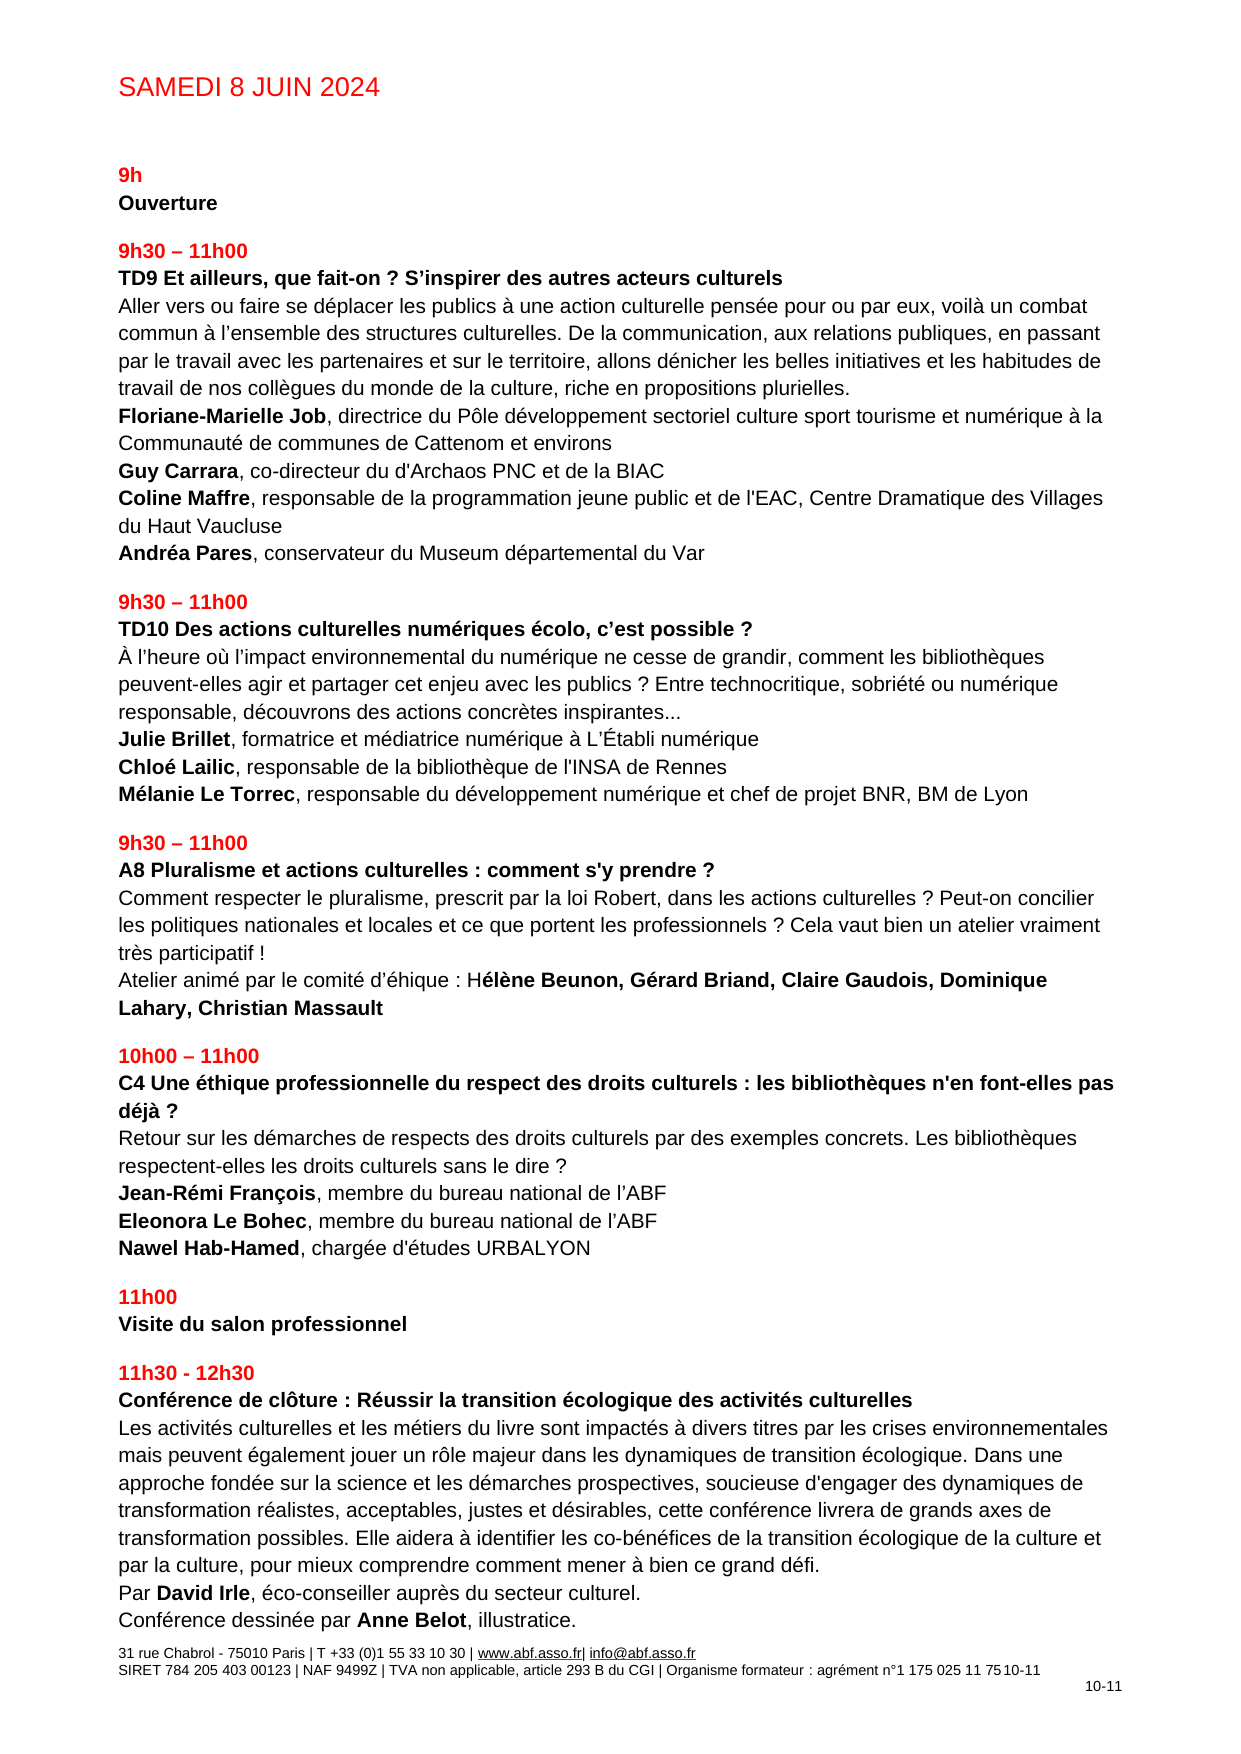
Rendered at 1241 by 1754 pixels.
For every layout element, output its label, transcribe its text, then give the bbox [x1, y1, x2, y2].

text 9h30 – 11h00 TD10 Des actions culturelles numériques écolo, c’est possible ? À l’heure où l’impact environnemental du numérique ne cesse de grandir, comment les bibliothèques peuvent-elles agir et partager cet enjeu avec les publics ? Entre technocritique, sobriété ou numérique responsable, découvrons des actions concrètes inspirantes... Julie Brillet, formatrice et médiatrice numérique à L’Établi numérique Chloé Lailic, responsable de la bibliothèque de l'INSA de Rennes Mélanie Le Torrec, responsable du développement numérique et chef de projet BNR, BM de Lyon [118, 589, 1122, 806]
subtitle SAMEDI 8 JUIN 2024 [118, 71, 1122, 102]
text 10h00 – 11h00 C4 Une éthique professionnelle du respect des droits culturels : les bibliothèques n'en font-elles pas déjà ? Retour sur les démarches de respects des droits culturels par des exemples concrets. Les bibliothèques respectent-elles les droits culturels sans le dire ? Jean-Rémi François, membre du bureau national de l’ABF Eleonora Le Bohec, membre du bureau national de l’ABF Nawel Hab-Hamed, chargée d'études URBALYON [118, 1044, 1122, 1260]
text 9h Ouverture [118, 163, 1122, 214]
text 9h30 – 11h00 A8 Pluralisme et actions culturelles : comment s'y prendre ? Comment respecter le pluralisme, prescrit par la loi Robert, dans les actions culturelles ? Peut-on concilier les politiques nationales et locales et ce que portent les professionnels ? Cela vaut bien un atelier vraiment très participatif ! Atelier animé par le comité d’éhique : Hélène Beunon, Gérard Briand, Claire Gaudois, Dominique Lahary, Christian Massault [118, 830, 1122, 1019]
text 9h30 – 11h00 TD9 Et ailleurs, que fait-on ? S’inspirer des autres acteurs culturels Aller vers ou faire se déplacer les publics à une action culturelle pensée pour ou par eux, voilà un combat commun à l’ensemble des structures culturelles. De la communication, aux relations publiques, en passant par le travail avec les partenaires et sur le territoire, allons dénicher les belles initiatives et les habitudes de travail de nos collègues du monde de la culture, riche en propositions plurielles. Floriane-Marielle Job, directrice du Pôle développement sectoriel culture sport tourisme et numérique à la Communauté de communes de Cattenom et environs Guy Carrara, co-directeur du d'Archaos PNC et de la BIAC Coline Maffre, responsable de la programmation jeune public et de l'EAC, Centre Dramatique des Villages du Haut Vaucluse Andréa Pares, conservateur du Museum départemental du Var [118, 239, 1122, 565]
text 11h00 Visite du salon professionnel [118, 1284, 1122, 1336]
text 11h30 - 12h30 Conférence de clôture : Réussir la transition écologique des activités culturelles Les activités culturelles et les métiers du livre sont impactés à divers titres par les crises environnementales mais peuvent également jouer un rôle majeur dans les dynamiques de transition écologique. Dans une approche fondée sur la science et les démarches prospectives, soucieuse d'engager des dynamiques de transformation réalistes, acceptables, justes et désirables, cette conférence livrera de grands axes de transformation possibles. Elle aidera à identifier les co-bénéfices de la transition écologique de la culture et par la culture, pour mieux comprendre comment mener à bien ce grand défi. Par David Irle, éco-conseiller auprès du secteur culturel. Conférence dessinée par Anne Belot, illustratice. [118, 1360, 1122, 1632]
